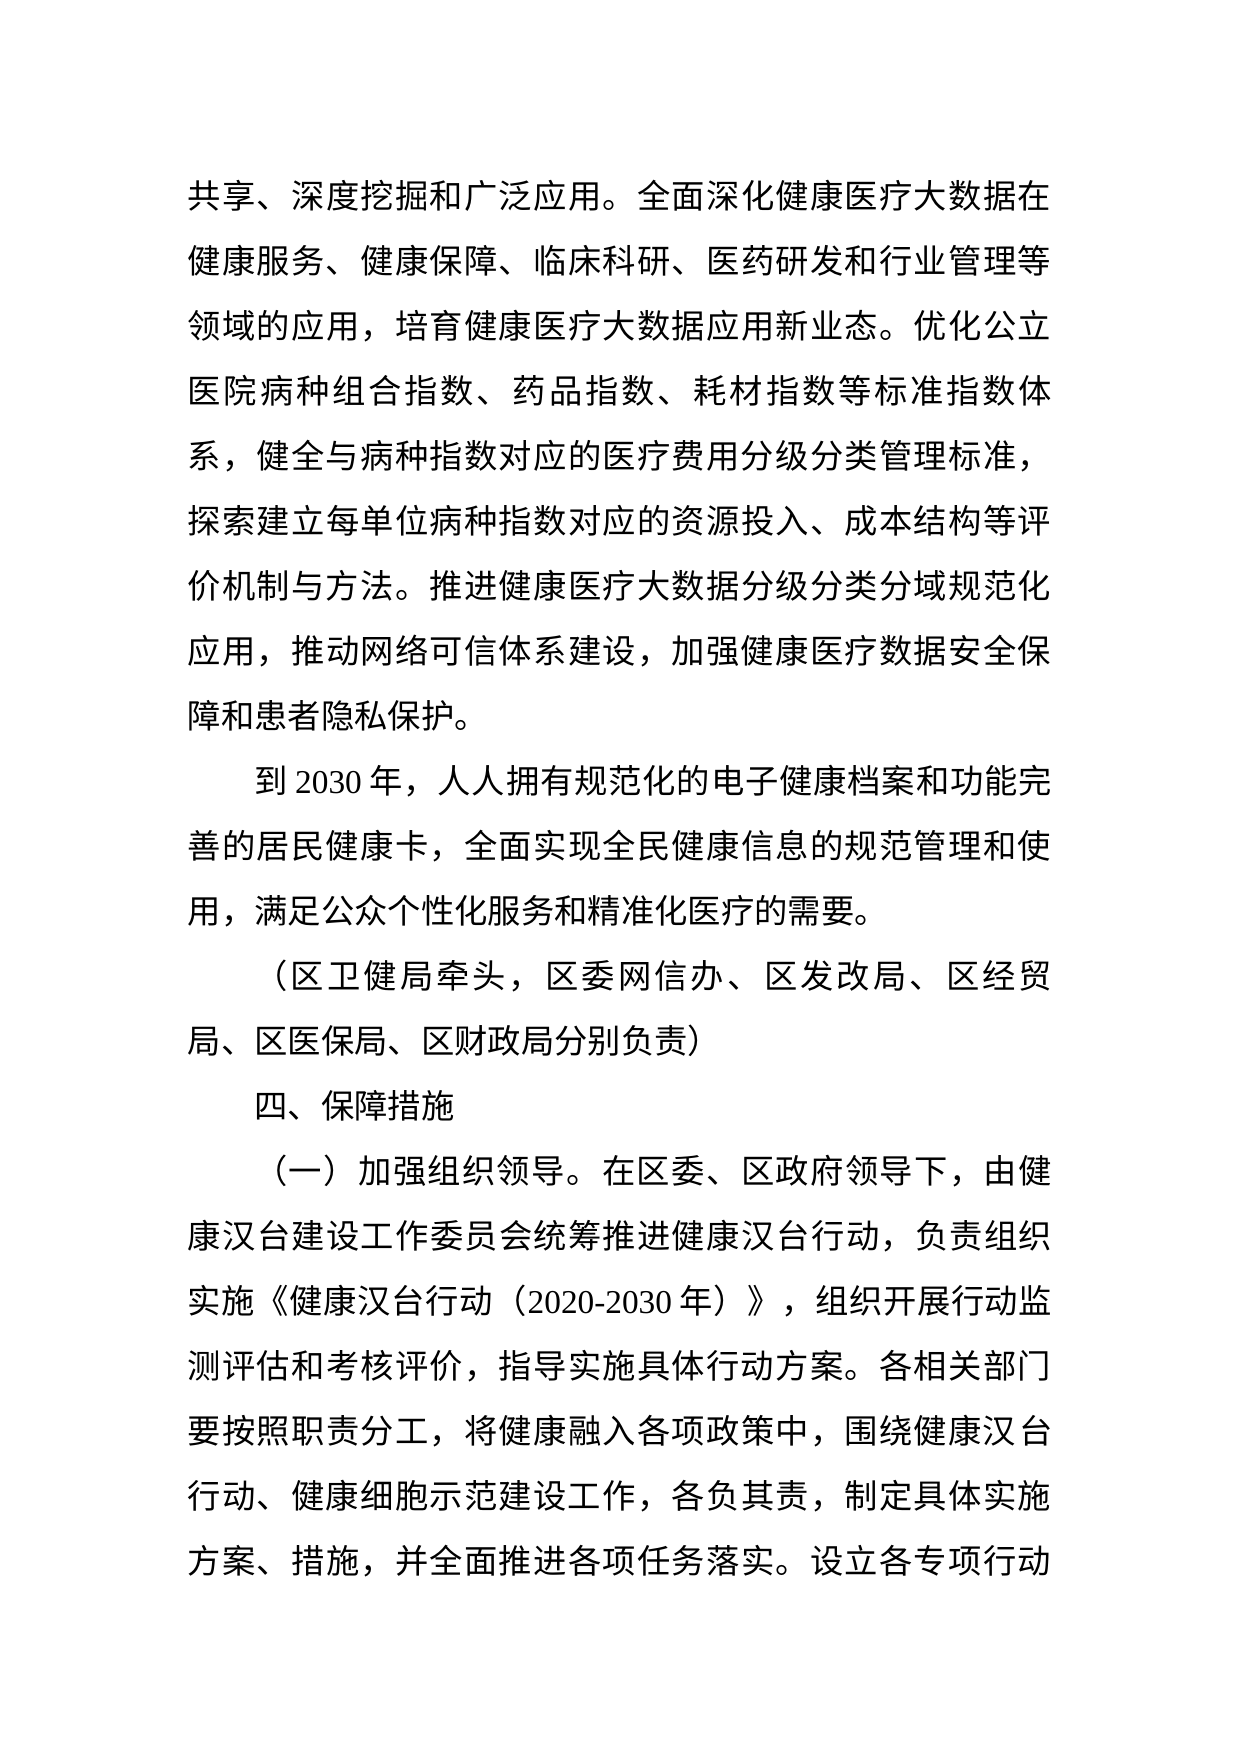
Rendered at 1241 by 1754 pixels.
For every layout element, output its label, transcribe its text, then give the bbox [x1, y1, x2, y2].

text 四、保障措施 [187, 1072, 1053, 1137]
text （区卫健局牵头，区委网信办、区发改局、区经贸局、区医保局、区财政局分别负责） [187, 942, 1053, 1072]
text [187, 1137, 1053, 1592]
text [187, 162, 1053, 747]
text 到2030年，人人拥有规范化的电子健康档案和功能完善的居民健康卡，全面实现全民健康信息的规范管理和使用，满足公众个性化服务和精准化医疗的需要。 [187, 747, 1053, 942]
